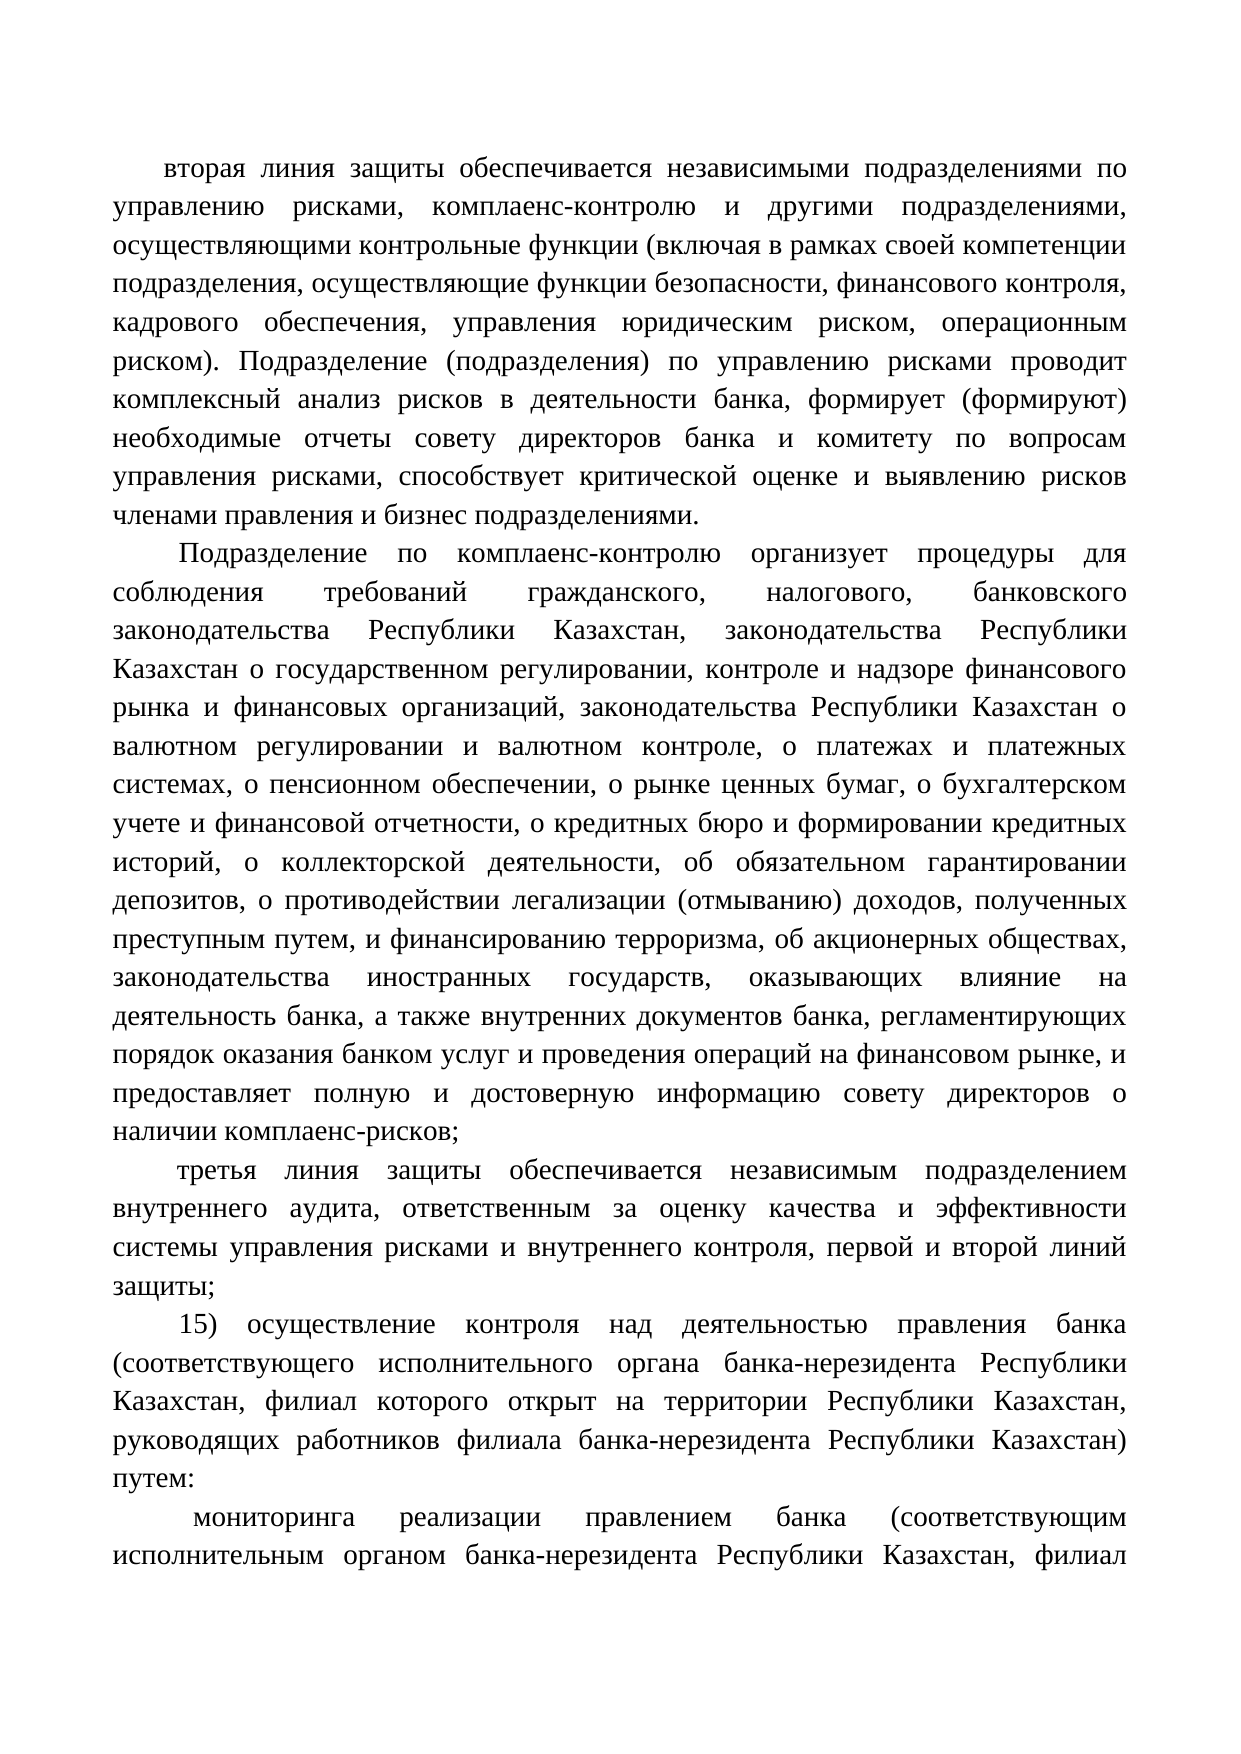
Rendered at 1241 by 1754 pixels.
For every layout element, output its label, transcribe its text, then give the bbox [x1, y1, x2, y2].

text Подразделение по комплаенс-контролю организует процедуры для соблюдения требований гражданского, налогового, банковского законодательства Республики Казахстан, законодательства Республики Казахстан о государственном регулировании, контроле и надзоре финансового рынка и финансовых организаций, законодательства Республики Казахстан о валютном регулировании и валютном контроле, о платежах и платежных системах, о пенсионном обеспечении, о рынке ценных бумаг, о бухгалтерском учете и финансовой отчетности, о кредитных бюро и формировании кредитных историй, о коллекторской деятельности, об обязательном гарантировании депозитов, о противодействии легализации (отмыванию) доходов, полученных преступным путем, и финансированию терроризма, об акционерных обществах, законодательства иностранных государств, оказывающих влияние на деятельность банка, а также внутренних документов банка, регламентирующих порядок оказания банком услуг и проведения операций на финансовом рынке, и предоставляет полную и достоверную информацию совету директоров о наличии комплаенс-рисков; [112, 535, 1128, 1147]
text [112, 1499, 1128, 1571]
text третья линия защиты обеспечивается независимым подразделением внутреннего аудита, ответственным за оценку качества и эффективности системы управления рисками и внутреннего контроля, первой и второй линий защиты; [112, 1152, 1128, 1301]
text 15) осуществление контроля над деятельностью правления банка (соответствующего исполнительного органа банка-нерезидента Республики Казахстан, филиал которого открыт на территории Республики Казахстан, руководящих работников филиала банка-нерезидента Республики Казахстан) путем: [112, 1306, 1128, 1494]
text вторая линия защиты обеспечивается независимыми подразделениями по управлению рисками, комплаенс-контролю и другими подразделениями, осуществляющими контрольные функции (включая в рамках своей компетенции подразделения, осуществляющие функции безопасности, финансового контроля, кадрового обеспечения, управления юридическим риском, операционным риском). Подразделение (подразделения) по управлению рисками проводит комплексный анализ рисков в деятельности банка, формирует (формируют) необходимые отчеты совету директоров банка и комитету по вопросам управления рисками, способствует критической оценке и выявлению рисков членами правления и бизнес подразделениями. [112, 150, 1128, 530]
